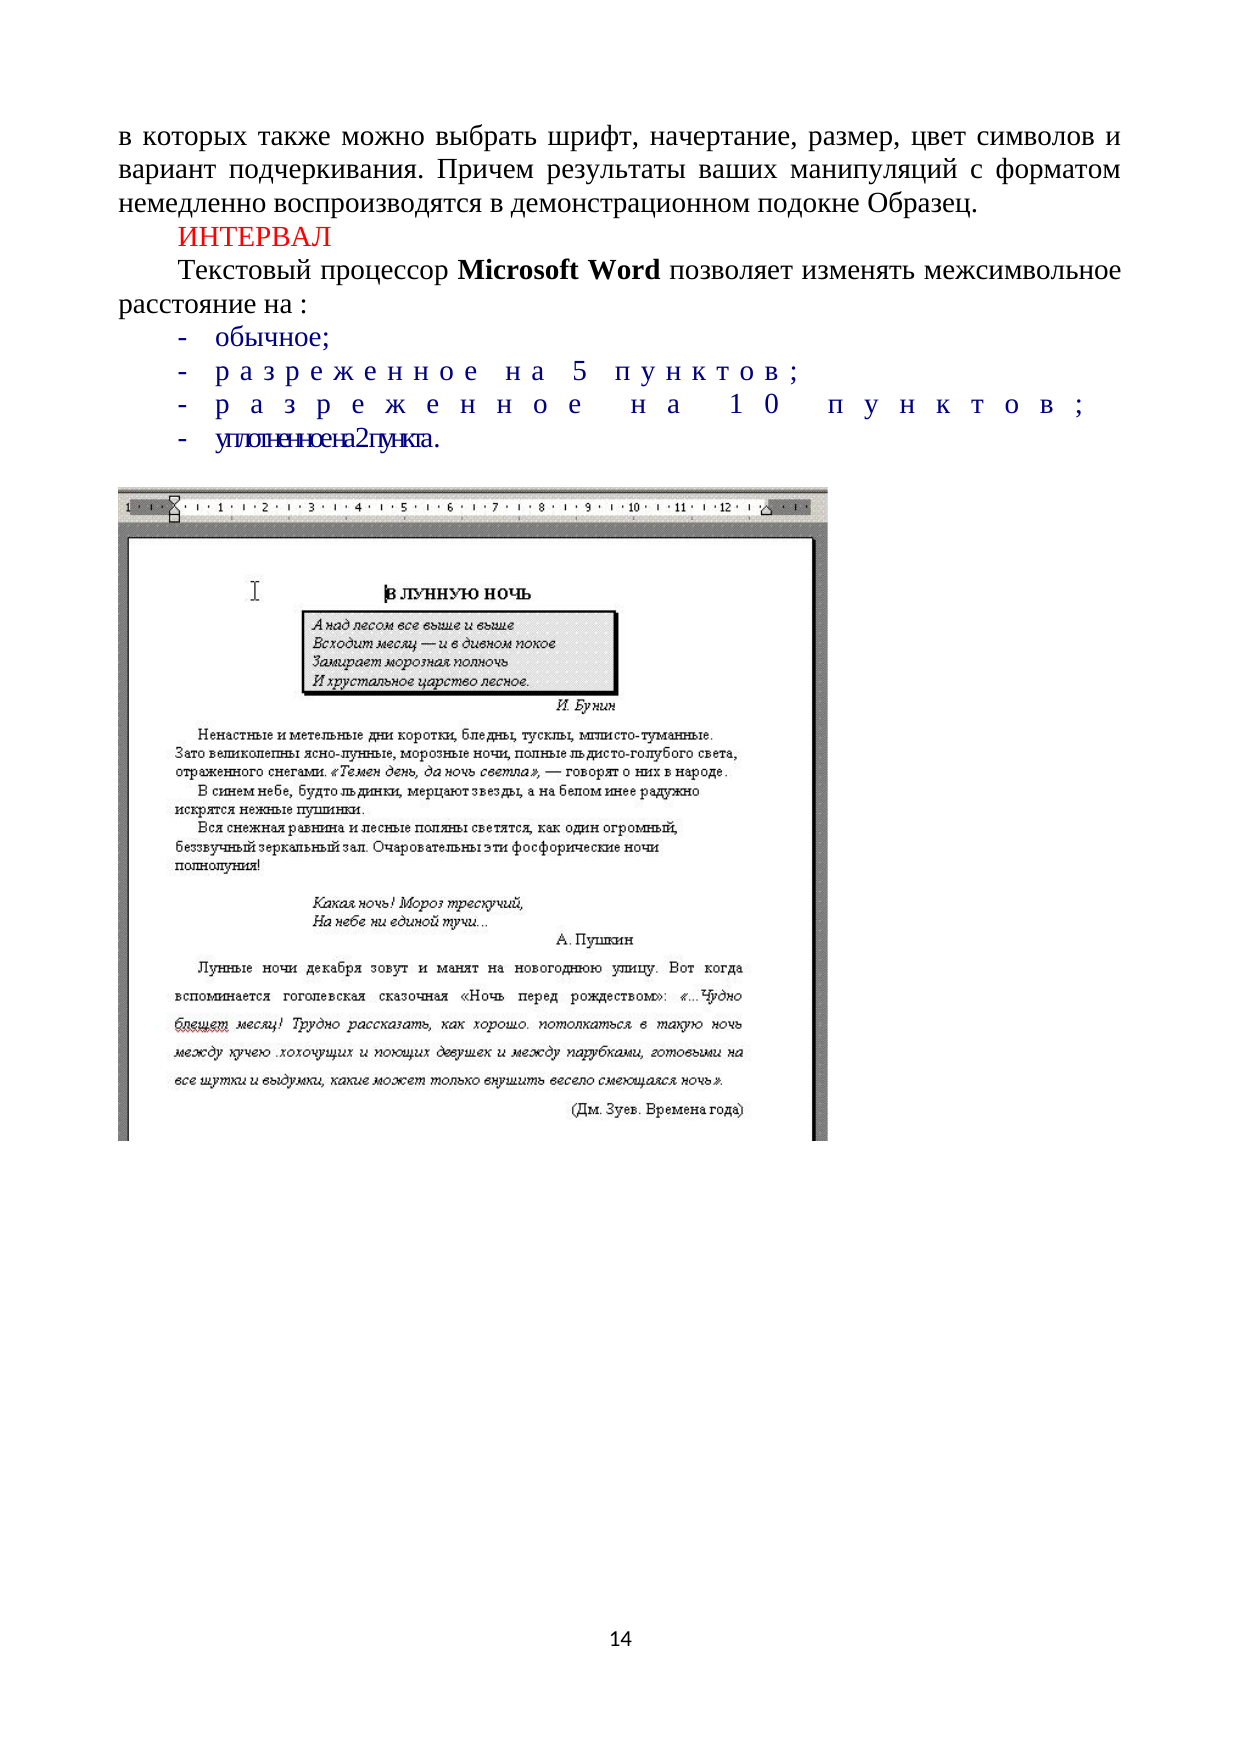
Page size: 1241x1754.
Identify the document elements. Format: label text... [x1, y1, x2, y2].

list разреженное на 5 пунктов; [177, 353, 1122, 386]
list обычное; [177, 319, 1122, 353]
text ИНТЕРВАЛ [118, 219, 1122, 252]
text Текстовый процессор Microsoft Word позволяет изменять межсимвольное расстояние на : [118, 252, 1122, 319]
picture [118, 487, 828, 1141]
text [118, 118, 1122, 219]
list разреженное на 10 пунктов; [177, 386, 1122, 420]
list уплотненное на 2 пункта. [177, 420, 1122, 453]
